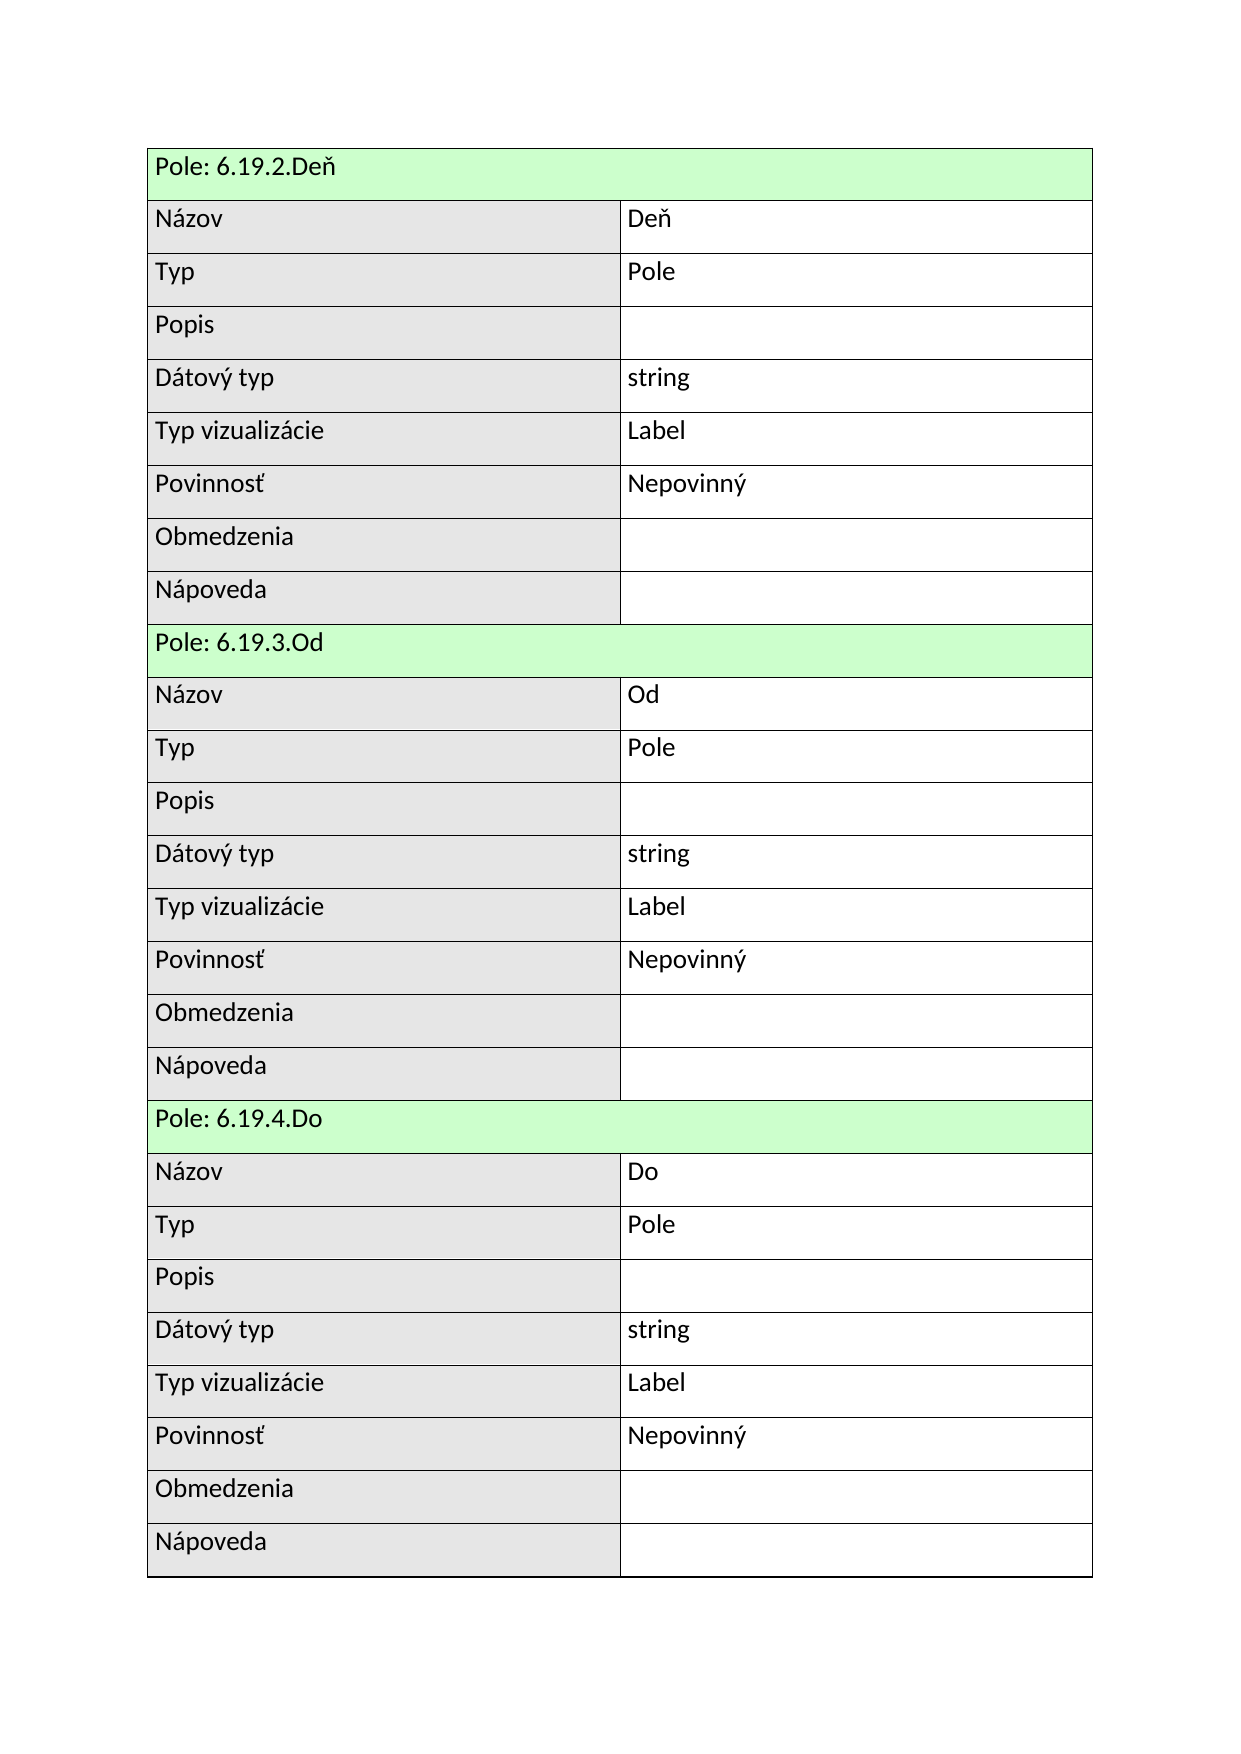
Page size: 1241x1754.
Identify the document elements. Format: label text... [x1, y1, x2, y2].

table_cell [621, 1048, 1092, 1100]
table_cell Názov [148, 678, 620, 729]
table_cell Typ vizualizácie [148, 889, 620, 941]
table_cell Deň [621, 201, 1092, 253]
table_cell Do [621, 1154, 1092, 1206]
table_cell [621, 1260, 1092, 1312]
table_cell Pole [621, 254, 1092, 306]
table_cell Popis [148, 783, 620, 835]
table_cell Pole: 6.19.3.Od [148, 625, 1092, 677]
table_cell Dátový typ [148, 360, 620, 412]
table_cell [621, 519, 1092, 571]
table_cell Názov [148, 1154, 620, 1206]
table_cell Od [621, 678, 1092, 729]
table_cell [621, 307, 1092, 359]
table_cell Typ vizualizácie [148, 413, 620, 465]
table_cell Pole [621, 1207, 1092, 1258]
table_cell Label [621, 1366, 1092, 1417]
table_cell [621, 1471, 1092, 1523]
table_cell Nepovinný [621, 466, 1092, 518]
table_cell Obmedzenia [148, 519, 620, 571]
table_cell Nápoveda [148, 572, 620, 624]
table_cell Povinnosť [148, 466, 620, 518]
table_cell Label [621, 889, 1092, 941]
table_cell Typ [148, 254, 620, 306]
table_cell Pole [621, 731, 1092, 782]
table_cell Povinnosť [148, 942, 620, 994]
table_cell Nepovinný [621, 1418, 1092, 1470]
table_cell string [621, 1313, 1092, 1364]
table_cell [621, 572, 1092, 624]
table_cell string [621, 360, 1092, 412]
table_cell Nepovinný [621, 942, 1092, 994]
table_cell Názov [148, 201, 620, 253]
table_cell Obmedzenia [148, 1471, 620, 1523]
table_cell Typ [148, 731, 620, 782]
table_cell [621, 995, 1092, 1047]
table_cell Povinnosť [148, 1418, 620, 1470]
table_cell Typ vizualizácie [148, 1366, 620, 1417]
table_cell Nápoveda [148, 1524, 620, 1576]
table_cell Pole: 6.19.4.Do [148, 1101, 1092, 1153]
table_cell Typ [148, 1207, 620, 1258]
table_cell Popis [148, 1260, 620, 1312]
table_cell Label [621, 413, 1092, 465]
table_cell Dátový typ [148, 1313, 620, 1364]
table_cell [621, 783, 1092, 835]
table_cell Pole: 6.19.2.Deň [148, 149, 1092, 200]
table_cell Nápoveda [148, 1048, 620, 1100]
table_cell [621, 1524, 1092, 1576]
table_cell Dátový typ [148, 836, 620, 888]
table_cell Obmedzenia [148, 995, 620, 1047]
table_cell string [621, 836, 1092, 888]
table_cell Popis [148, 307, 620, 359]
